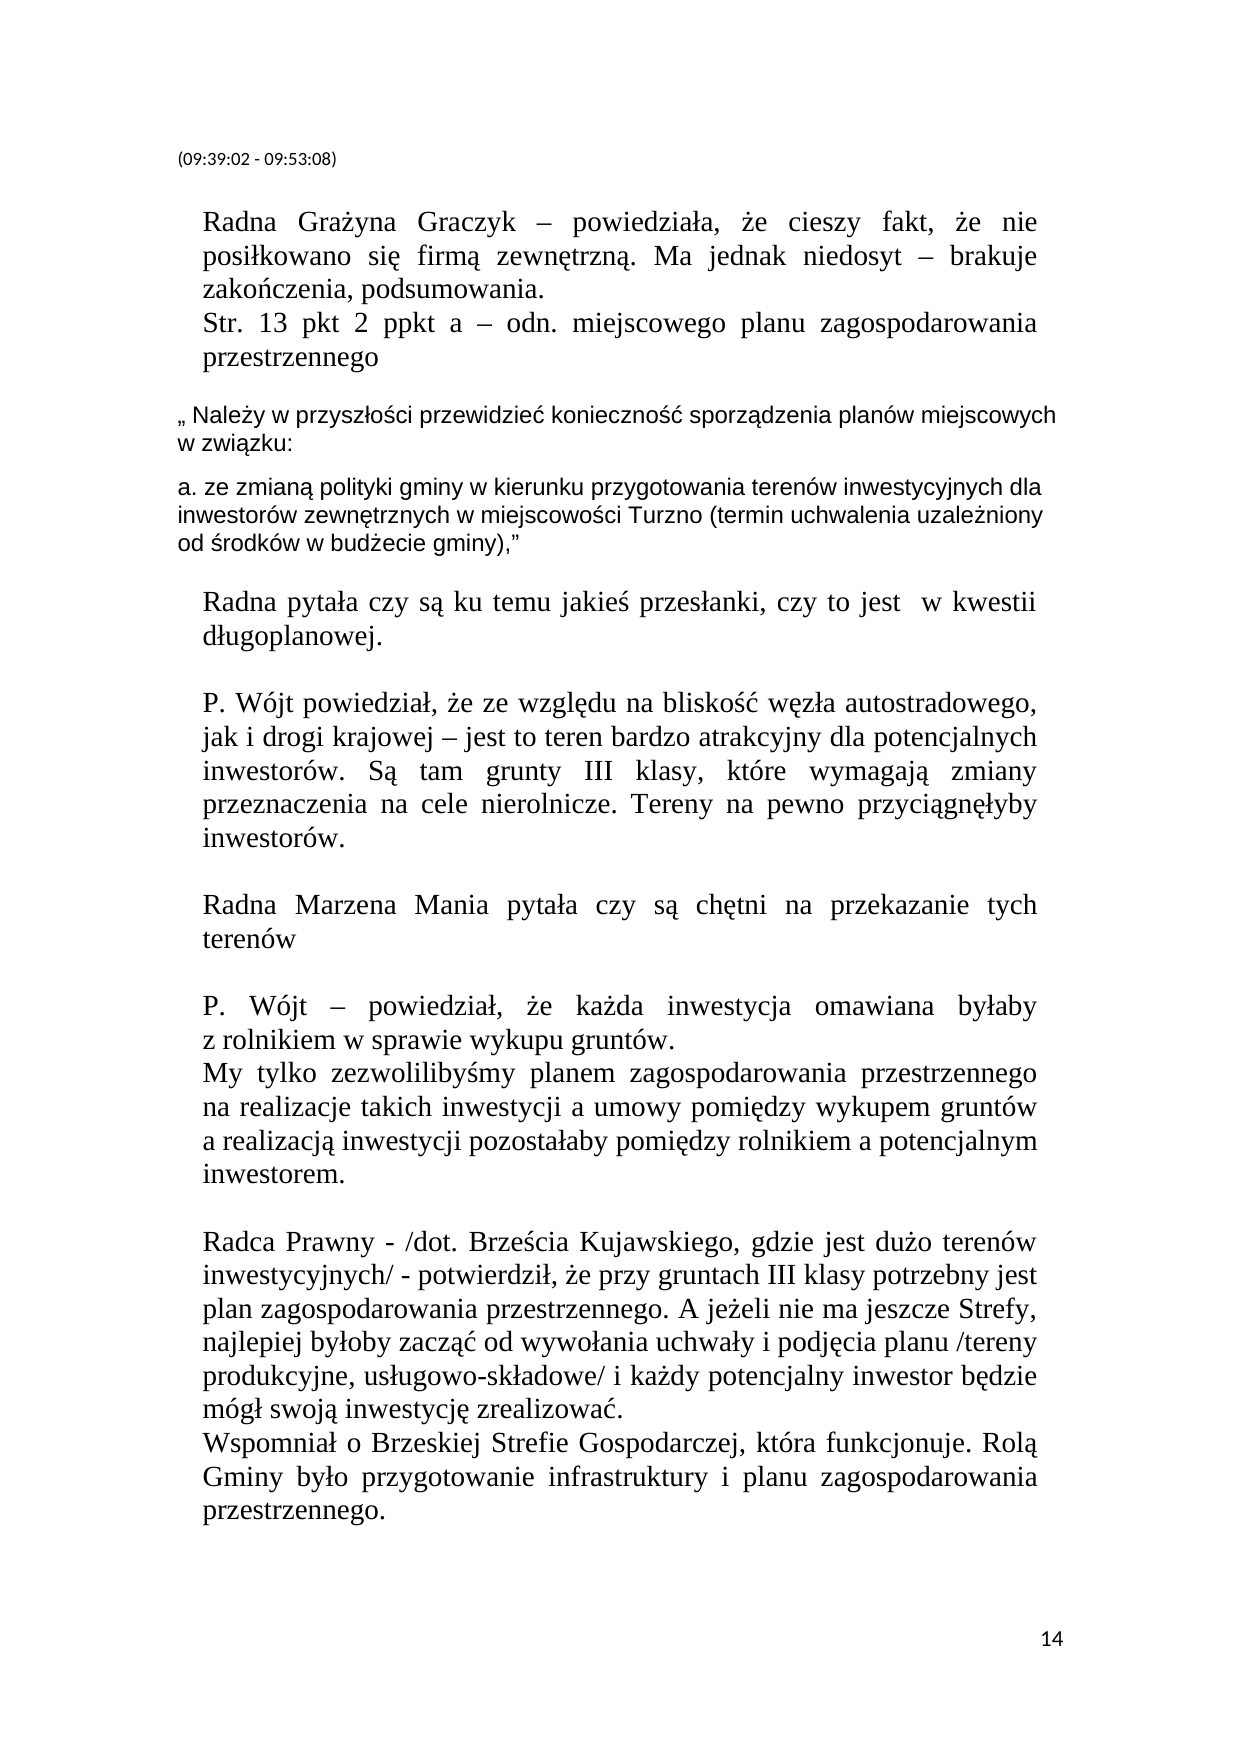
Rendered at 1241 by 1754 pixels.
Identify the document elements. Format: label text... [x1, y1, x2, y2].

text „ Należy w przyszłości przewidzieć konieczność sporządzenia planów miejscowych w związku: [177, 401, 1063, 457]
text Radna Grażyna Graczyk – powiedziała, że cieszy fakt, że nie posiłkowano się firmą zewnętrzną. Ma jednak niedosyt – brakuje zakończenia, podsumowania. [202, 204, 1038, 305]
text Str. 13 pkt 2 ppkt a – odn. miejscowego planu zagospodarowania przestrzennego [202, 305, 1038, 372]
text a. ze zmianą polityki gminy w kierunku przygotowania terenów inwestycyjnych dla inwestorów zewnętrznych w miejscowości Turzno (termin uchwalenia uzależniony od środków w budżecie gminy),” [177, 473, 1063, 556]
text Radna Marzena Mania pytała czy są chętni na przekazanie tych terenów [202, 887, 1038, 954]
text P. Wójt – powiedział, że każda inwestycja omawiana byłaby z rolnikiem w sprawie wykupu gruntów. [202, 988, 1038, 1055]
text Radca Prawny - /dot. Brześcia Kujawskiego, gdzie jest dużo terenów inwestycyjnych/ - potwierdził, że przy gruntach III klasy potrzebny jest plan zagospodarowania przestrzennego. A jeżeli nie ma jeszcze Strefy, najlepiej byłoby zacząć od wywołania uchwały i podjęcia planu /tereny produkcyjne, usługowo-składowe/ i każdy potencjalny inwestor będzie mógł swoją inwestycję zrealizować. [202, 1224, 1038, 1425]
text Wspomniał o Brzeskiej Strefie Gospodarczej, która funkcjonuje. Rolą Gminy było przygotowanie infrastruktury i planu zagospodarowania przestrzennego. [202, 1425, 1038, 1526]
text My tylko zezwolilibyśmy planem zagospodarowania przestrzennego na realizacje takich inwestycji a umowy pomiędzy wykupem gruntów a realizacją inwestycji pozostałaby pomiędzy rolnikiem a potencjalnym inwestorem. [202, 1056, 1038, 1190]
text Radna pytała czy są ku temu jakieś przesłanki, czy to jest w kwestii długoplanowej. [202, 584, 1038, 652]
text (09:39:02 - 09:53:08) [177, 148, 1063, 171]
text P. Wójt powiedział, że ze względu na bliskość węzła autostradowego, jak i drogi krajowej – jest to teren bardzo atrakcyjny dla potencjalnych inwestorów. Są tam grunty III klasy, które wymagają zmiany przeznaczenia na cele nierolnicze. Tereny na pewno przyciągnęłyby inwestorów. [202, 686, 1038, 853]
